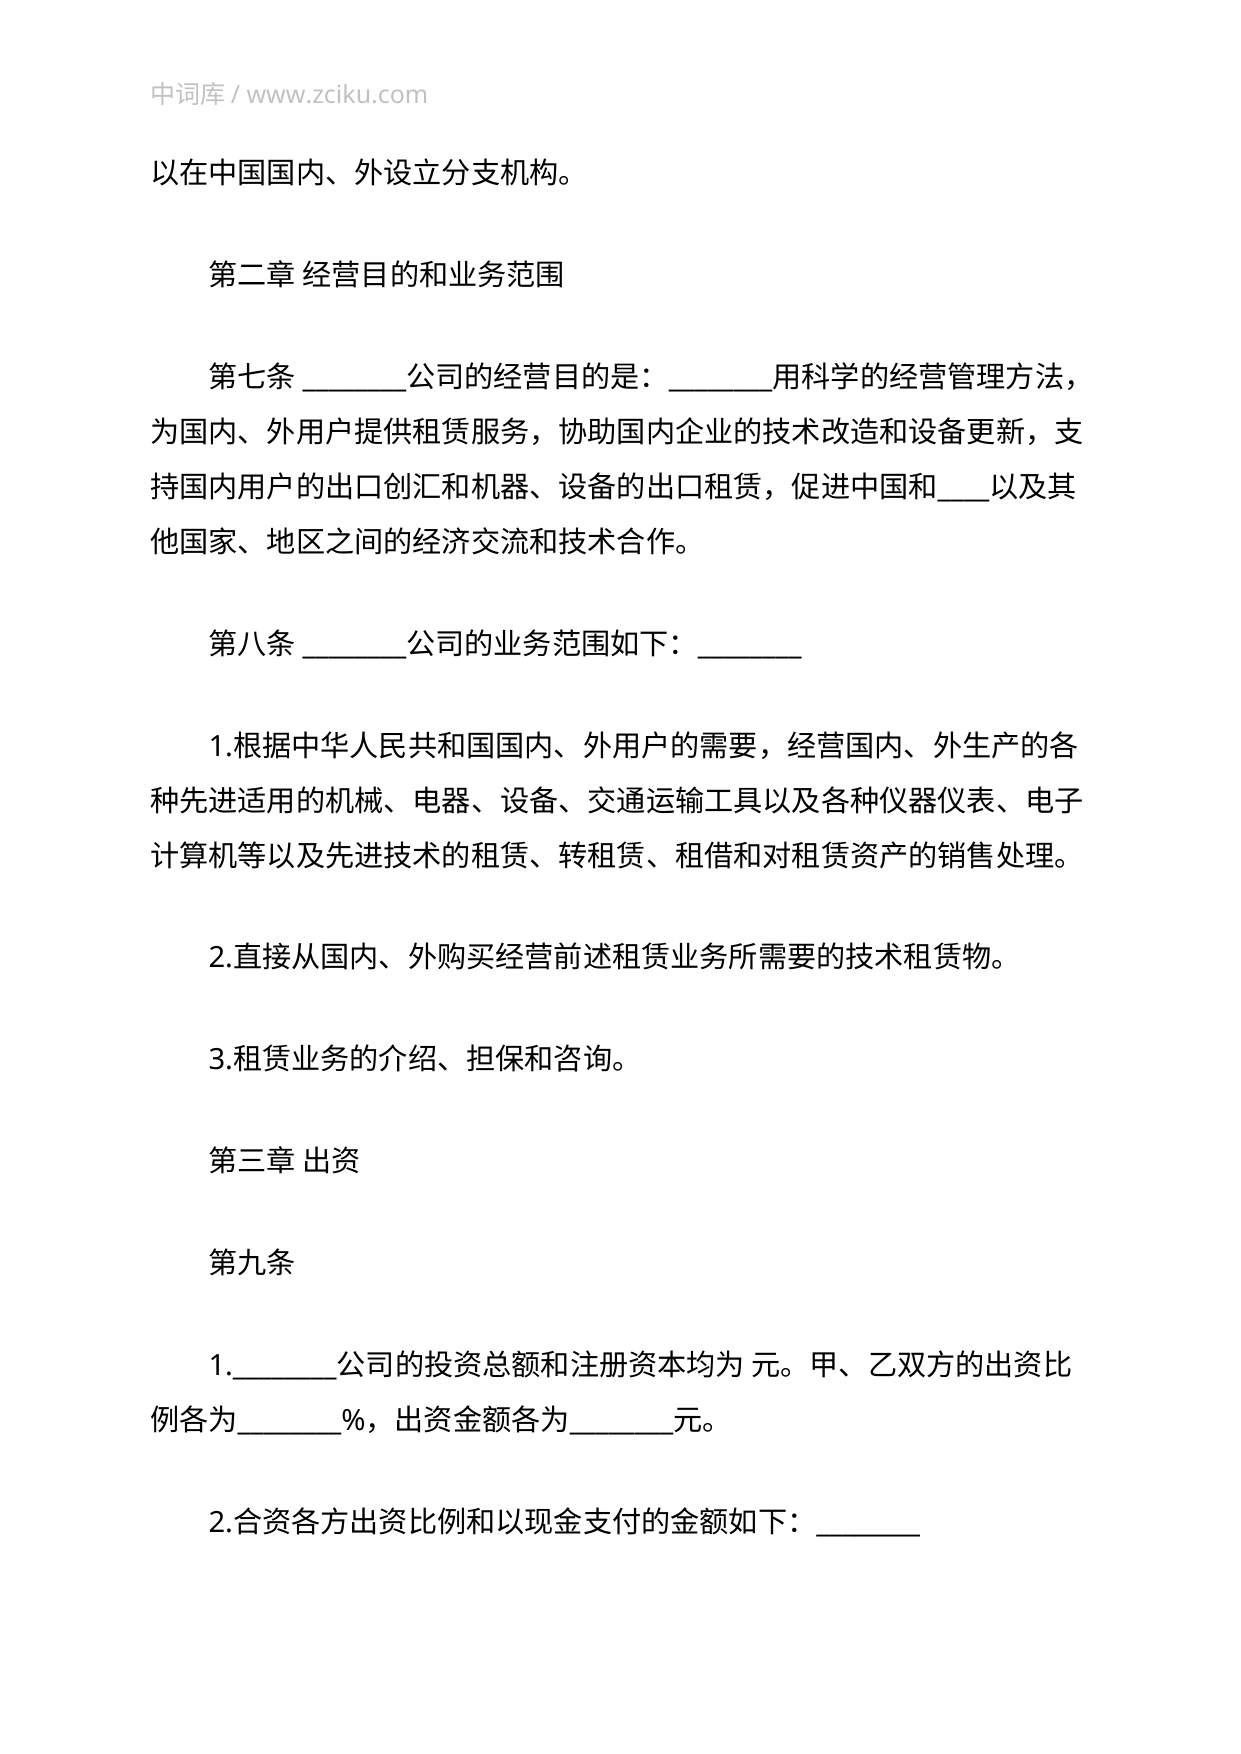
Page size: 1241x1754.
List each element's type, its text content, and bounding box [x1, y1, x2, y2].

text 2.直接从国内、外购买经营前述租赁业务所需要的技术租赁物。 [150, 934, 1090, 976]
text 1.根据中华人民共和国国内、外用户的需要，经营国内、外生产的各种先进适用的机械、电器、设备、交通运输工具以及各种仪器仪表、电子计算机等以及先进技术的租赁、转租赁、租借和对租赁资产的销售处理。 [150, 722, 1090, 874]
text 2.合资各方出资比例和以现金支付的金额如下：________ [150, 1498, 1090, 1541]
text 第九条 [150, 1239, 1090, 1282]
text 第八条 ________公司的业务范围如下：________ [150, 620, 1090, 663]
text 1.________公司的投资总额和注册资本均为 元。甲、乙双方的出资比例各为________%，出资金额各为________元。 [150, 1341, 1090, 1439]
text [150, 150, 1090, 192]
text 第三章 出资 [150, 1138, 1090, 1180]
text 第二章 经营目的和业务范围 [150, 252, 1090, 294]
text 3.租赁业务的介绍、担保和咨询。 [150, 1036, 1090, 1078]
text 第七条 ________公司的经营目的是：________用科学的经营管理方法，为国内、外用户提供租赁服务，协助国内企业的技术改造和设备更新，支持国内用户的出口创汇和机器、设备的出口租赁，促进中国和____以及其他国家、地区之间的经济交流和技术合作。 [150, 353, 1090, 561]
